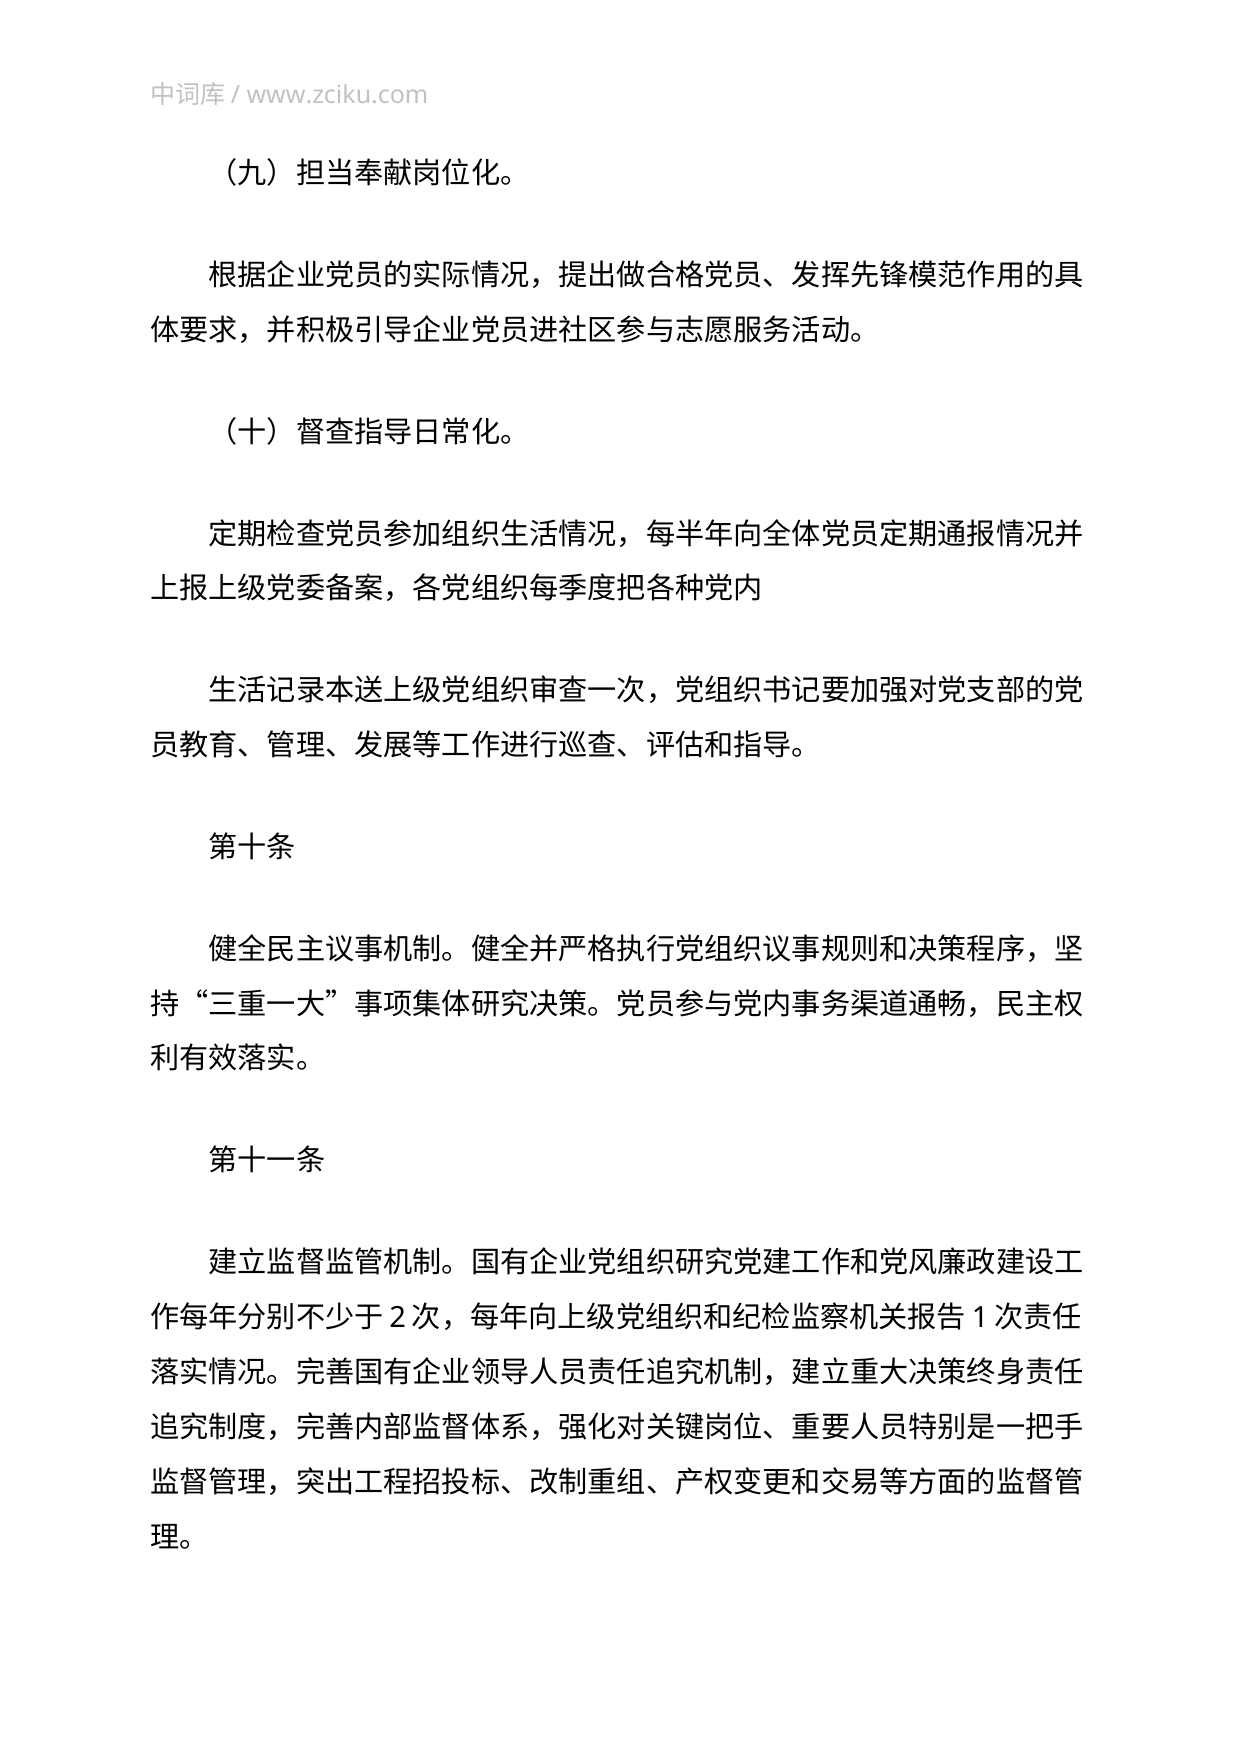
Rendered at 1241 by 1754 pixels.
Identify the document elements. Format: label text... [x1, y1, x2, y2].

text 定期检查党员参加组织生活情况，每半年向全体党员定期通报情况并上报上级党委备案，各党组织每季度把各种党内 [150, 510, 1090, 607]
text 根据企业党员的实际情况，提出做合格党员、发挥先锋模范作用的具体要求，并积极引导企业党员进社区参与志愿服务活动。 [150, 252, 1090, 349]
text 第十条 [150, 823, 1090, 866]
text 第十一条 [150, 1137, 1090, 1179]
text 健全民主议事机制。健全并严格执行党组织议事规则和决策程序，坚持“三重一大”事项集体研究决策。党员参与党内事务渠道通畅，民主权利有效落实。 [150, 925, 1090, 1077]
text 生活记录本送上级党组织审查一次，党组织书记要加强对党支部的党员教育、管理、发展等工作进行巡查、评估和指导。 [150, 667, 1090, 764]
text （九）担当奉献岗位化。 [150, 150, 1090, 192]
text （十）督查指导日常化。 [150, 408, 1090, 451]
text 建立监督监管机制。国有企业党组织研究党建工作和党风廉政建设工作每年分别不少于2次，每年向上级党组织和纪检监察机关报告1次责任落实情况。完善国有企业领导人员责任追究机制，建立重大决策终身责任追究制度，完善内部监督体系，强化对关键岗位、重要人员特别是一把手监督管理，突出工程招投标、改制重组、产权变更和交易等方面的监督管理。 [150, 1239, 1090, 1556]
